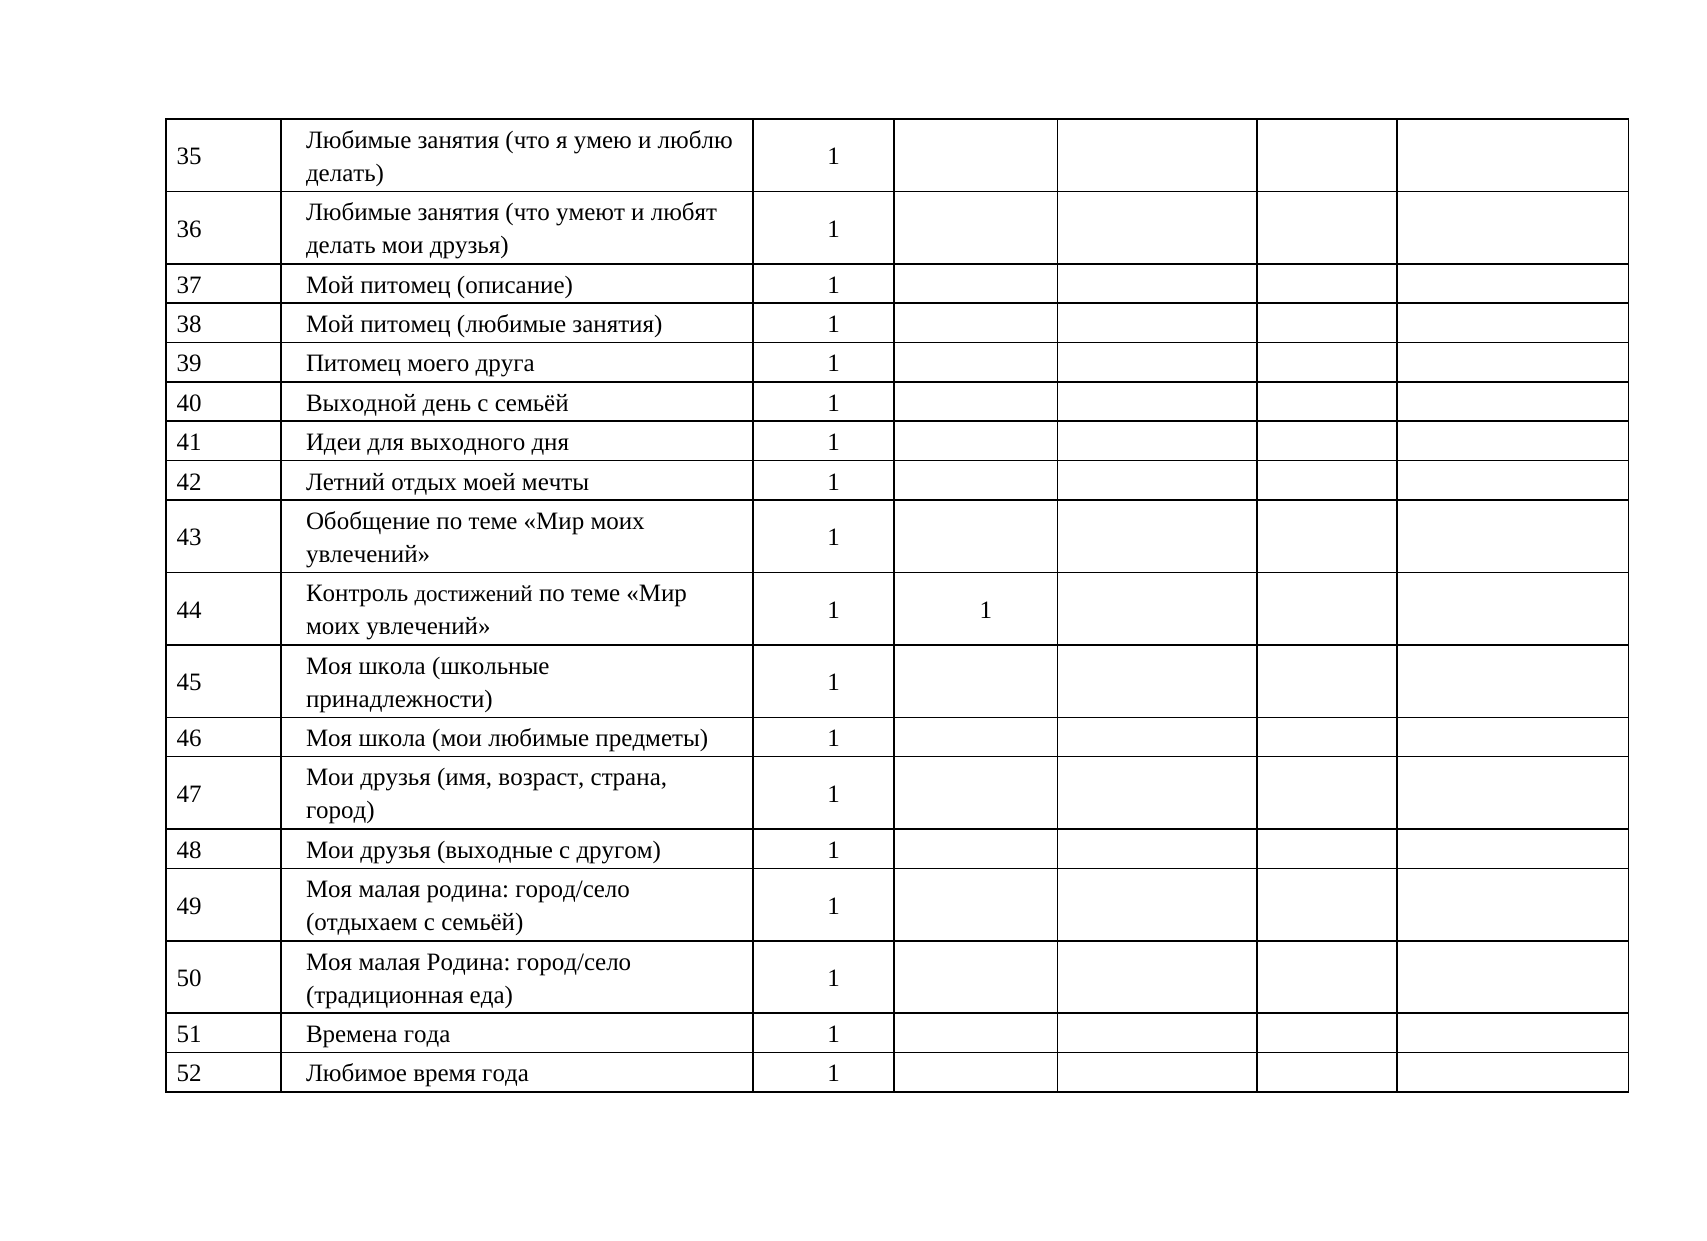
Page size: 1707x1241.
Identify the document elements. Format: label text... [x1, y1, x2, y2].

table_cell [1058, 942, 1256, 1012]
table_cell Любимые занятия (что умеют и любят делать мои друзья) [282, 192, 752, 263]
table_cell [895, 830, 1057, 867]
table_cell Моя школа (школьные принадлежности) [282, 646, 752, 716]
table_cell [1258, 265, 1396, 302]
table_cell [1058, 192, 1256, 263]
table_cell [1058, 383, 1256, 420]
table_cell [895, 304, 1057, 342]
table_cell [1058, 304, 1256, 342]
table_cell 36 [167, 192, 280, 263]
table_cell 1 [754, 422, 893, 460]
table_cell 39 [167, 343, 280, 381]
table_cell [1398, 461, 1628, 499]
table_cell Контроль достижений по теме «Мир моих увлечений» [282, 573, 752, 644]
table_cell [1058, 757, 1256, 828]
table_cell 1 [754, 501, 893, 572]
table_cell [1058, 830, 1256, 867]
table_cell [895, 265, 1057, 302]
table_cell [1258, 942, 1396, 1012]
table_cell 48 [167, 830, 280, 867]
table_cell 45 [167, 646, 280, 716]
table_cell [1398, 757, 1628, 828]
table_cell 1 [754, 1014, 893, 1052]
table_cell [1398, 265, 1628, 302]
table_cell [1258, 422, 1396, 460]
table_cell [1258, 461, 1396, 499]
table_cell [1058, 501, 1256, 572]
table_cell 38 [167, 304, 280, 342]
table_cell 47 [167, 757, 280, 828]
table_cell 46 [167, 718, 280, 756]
table_cell [895, 120, 1057, 191]
table_cell [1258, 830, 1396, 867]
table_cell [1258, 120, 1396, 191]
table_cell Летний отдых моей мечты [282, 461, 752, 499]
table_cell 1 [754, 646, 893, 716]
table_cell 37 [167, 265, 280, 302]
table_cell [1258, 646, 1396, 716]
table_cell [1398, 1014, 1628, 1052]
table_cell [1258, 383, 1396, 420]
table_cell 1 [895, 573, 1057, 644]
table_cell Моя малая родина: город/село (отдыхаем с семьёй) [282, 869, 752, 940]
table_cell [1058, 461, 1256, 499]
table_cell [1398, 501, 1628, 572]
table_cell [1058, 646, 1256, 716]
table_cell 1 [754, 343, 893, 381]
table_cell [1258, 1014, 1396, 1052]
table_cell Идеи для выходного дня [282, 422, 752, 460]
table_cell 1 [754, 757, 893, 828]
table_cell 1 [754, 120, 893, 191]
table_cell [895, 461, 1057, 499]
table_cell [895, 383, 1057, 420]
table_cell 51 [167, 1014, 280, 1052]
table_cell [1058, 1014, 1256, 1052]
table_cell Любимые занятия (что я умею и люблю делать) [282, 120, 752, 191]
table_cell [895, 1014, 1057, 1052]
table_cell Моя малая Родина: город/село (традиционная еда) [282, 942, 752, 1012]
table_cell [895, 869, 1057, 940]
table_cell [1398, 343, 1628, 381]
table_cell 1 [754, 869, 893, 940]
table_cell 1 [754, 265, 893, 302]
table_cell 1 [754, 1053, 893, 1091]
table_cell Моя школа (мои любимые предметы) [282, 718, 752, 756]
table_cell [1398, 422, 1628, 460]
table_cell [895, 757, 1057, 828]
table_cell 1 [754, 830, 893, 867]
table_cell Выходной день с семьёй [282, 383, 752, 420]
table_cell 41 [167, 422, 280, 460]
table_cell 42 [167, 461, 280, 499]
table_cell 1 [754, 942, 893, 1012]
table_cell [1258, 573, 1396, 644]
table_cell [1398, 869, 1628, 940]
table_cell Мой питомец (описание) [282, 265, 752, 302]
table_cell [1258, 304, 1396, 342]
table_cell Мои друзья (выходные с другом) [282, 830, 752, 867]
table_cell [1398, 1053, 1628, 1091]
table_cell 1 [754, 192, 893, 263]
table_cell [1258, 501, 1396, 572]
table_cell [1058, 573, 1256, 644]
table_cell [1398, 192, 1628, 263]
table_cell 44 [167, 573, 280, 644]
table_cell Времена года [282, 1014, 752, 1052]
table_cell [1258, 343, 1396, 381]
table_cell [1398, 120, 1628, 191]
table_cell 1 [754, 383, 893, 420]
table_cell [895, 343, 1057, 381]
table_cell 52 [167, 1053, 280, 1091]
table_cell 1 [754, 573, 893, 644]
table_cell [1398, 718, 1628, 756]
table_cell 1 [754, 461, 893, 499]
table_cell [1058, 1053, 1256, 1091]
table_cell 35 [167, 120, 280, 191]
table_cell [1398, 383, 1628, 420]
table_cell [1258, 1053, 1396, 1091]
table_cell [1058, 422, 1256, 460]
table_cell [1058, 718, 1256, 756]
table_cell [1258, 192, 1396, 263]
table_cell [1258, 718, 1396, 756]
table_cell [895, 646, 1057, 716]
table_cell [1258, 869, 1396, 940]
table_cell [1398, 646, 1628, 716]
table_cell [1258, 757, 1396, 828]
table_cell [895, 501, 1057, 572]
table_cell [1398, 942, 1628, 1012]
table_cell 1 [754, 304, 893, 342]
table_cell Мои друзья (имя, возраст, страна, город) [282, 757, 752, 828]
table_cell 43 [167, 501, 280, 572]
table_cell 40 [167, 383, 280, 420]
table_cell [1058, 265, 1256, 302]
table_cell [1058, 343, 1256, 381]
table_cell [895, 718, 1057, 756]
table_cell [1398, 573, 1628, 644]
table_cell Обобщение по теме «Мир моих увлечений» [282, 501, 752, 572]
table_cell 50 [167, 942, 280, 1012]
table_cell Любимое время года [282, 1053, 752, 1091]
table_cell [895, 192, 1057, 263]
table_cell [1398, 304, 1628, 342]
table_cell 1 [754, 718, 893, 756]
table_cell Питомец моего друга [282, 343, 752, 381]
table_cell [895, 422, 1057, 460]
table_cell [1058, 120, 1256, 191]
table_cell [895, 942, 1057, 1012]
table_cell Мой питомец (любимые занятия) [282, 304, 752, 342]
table_cell [895, 1053, 1057, 1091]
table_cell [1398, 830, 1628, 867]
table_cell [1058, 869, 1256, 940]
table_cell 49 [167, 869, 280, 940]
